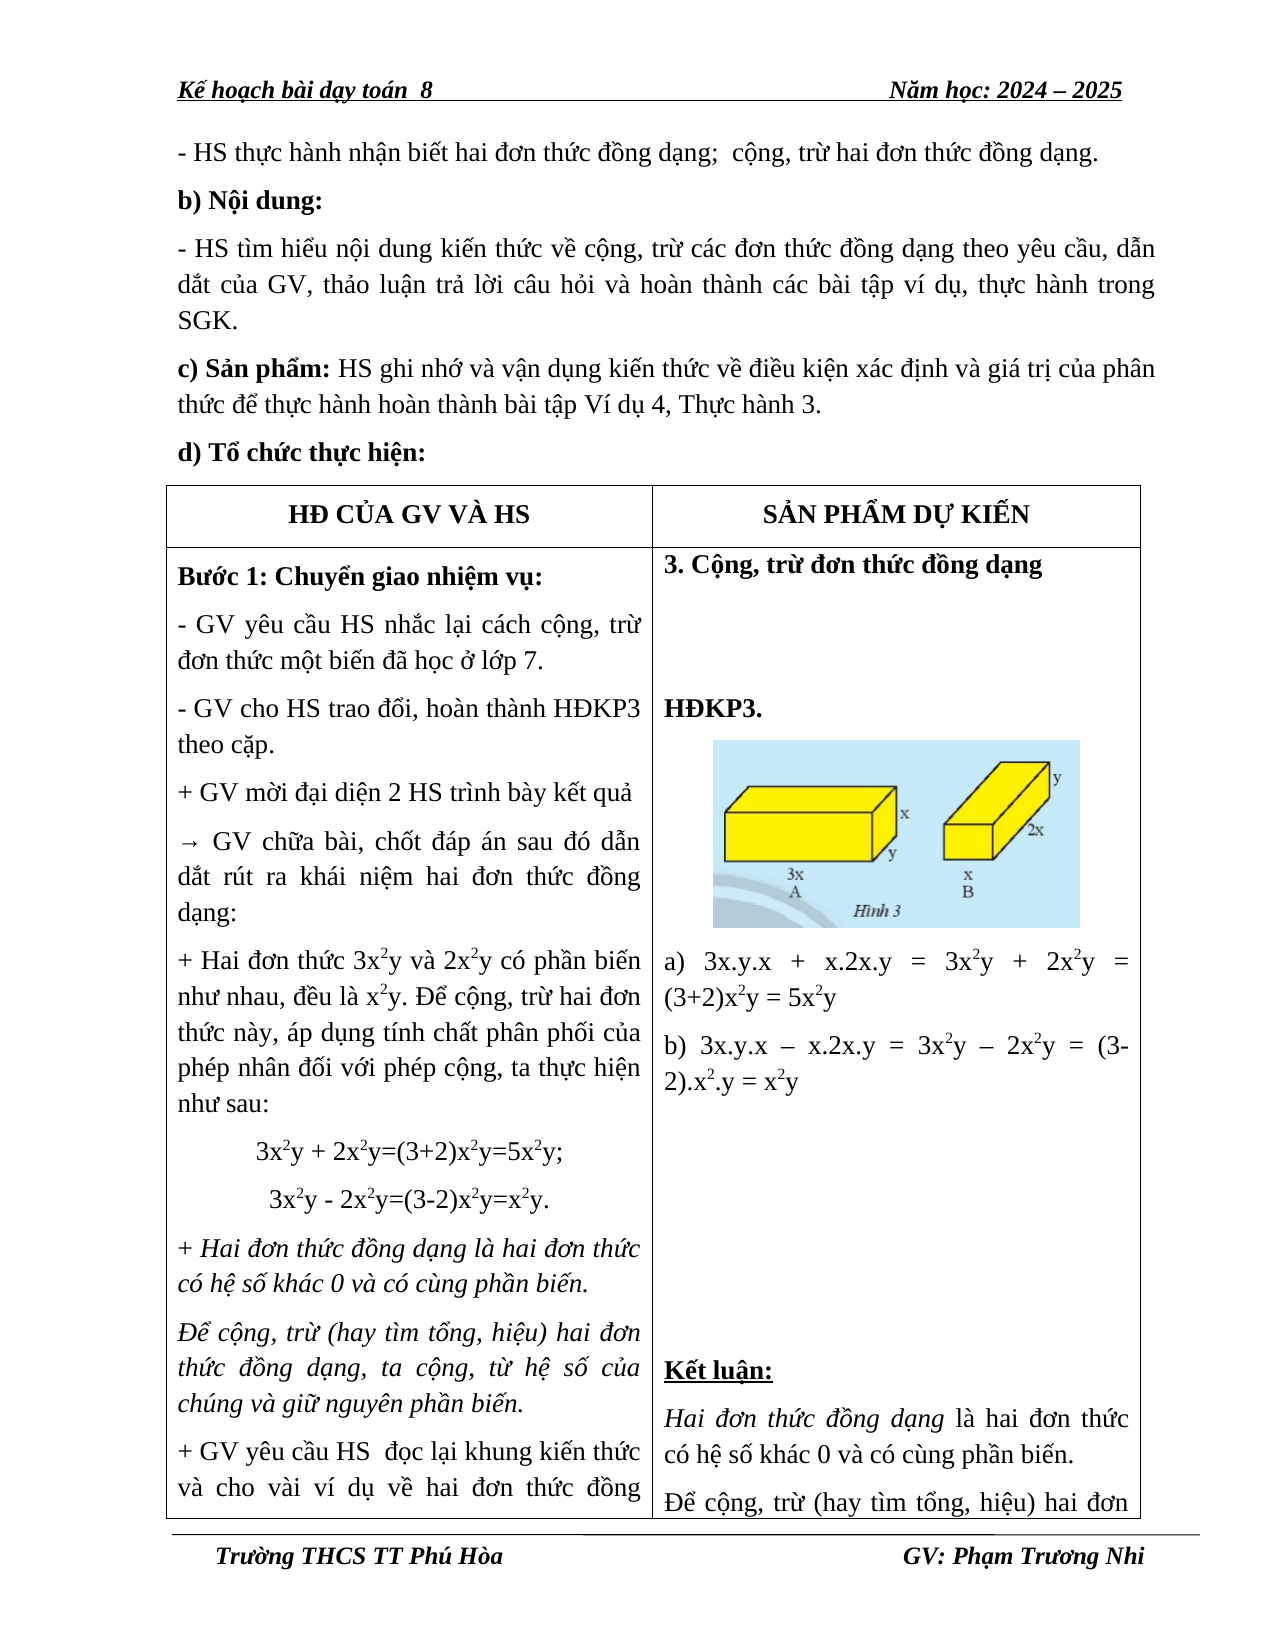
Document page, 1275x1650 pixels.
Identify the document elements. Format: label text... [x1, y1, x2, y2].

text c) Sản phẩm: HS ghi nhớ và vận dụng kiến thức về điều kiện xác định và giá trị của phân thức để thực hành hoàn thành bài tập Ví dụ 4, Thực hành 3. [177, 352, 1157, 419]
text d) Tổ chức thực hiện: [177, 436, 1157, 467]
text - HS tìm hiểu nội dung kiến thức về cộng, trừ các đơn thức đồng dạng theo yêu cầu, dẫn dắt của GV, thảo luận trả lời câu hỏi và hoàn thành các bài tập ví dụ, thực hành trong SGK. [177, 233, 1157, 335]
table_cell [653, 548, 1140, 1517]
table_header SẢN PHẨM DỰ KIẾN [653, 486, 1140, 547]
table_header HĐ CỦA GV VÀ HS [167, 486, 652, 547]
text b) Nội dung: [177, 184, 1157, 216]
text - HS thực hành nhận biết hai đơn thức đồng dạng; cộng, trừ hai đơn thức đồng dạng. [177, 136, 1157, 167]
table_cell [167, 548, 652, 1517]
picture [713, 740, 1080, 928]
